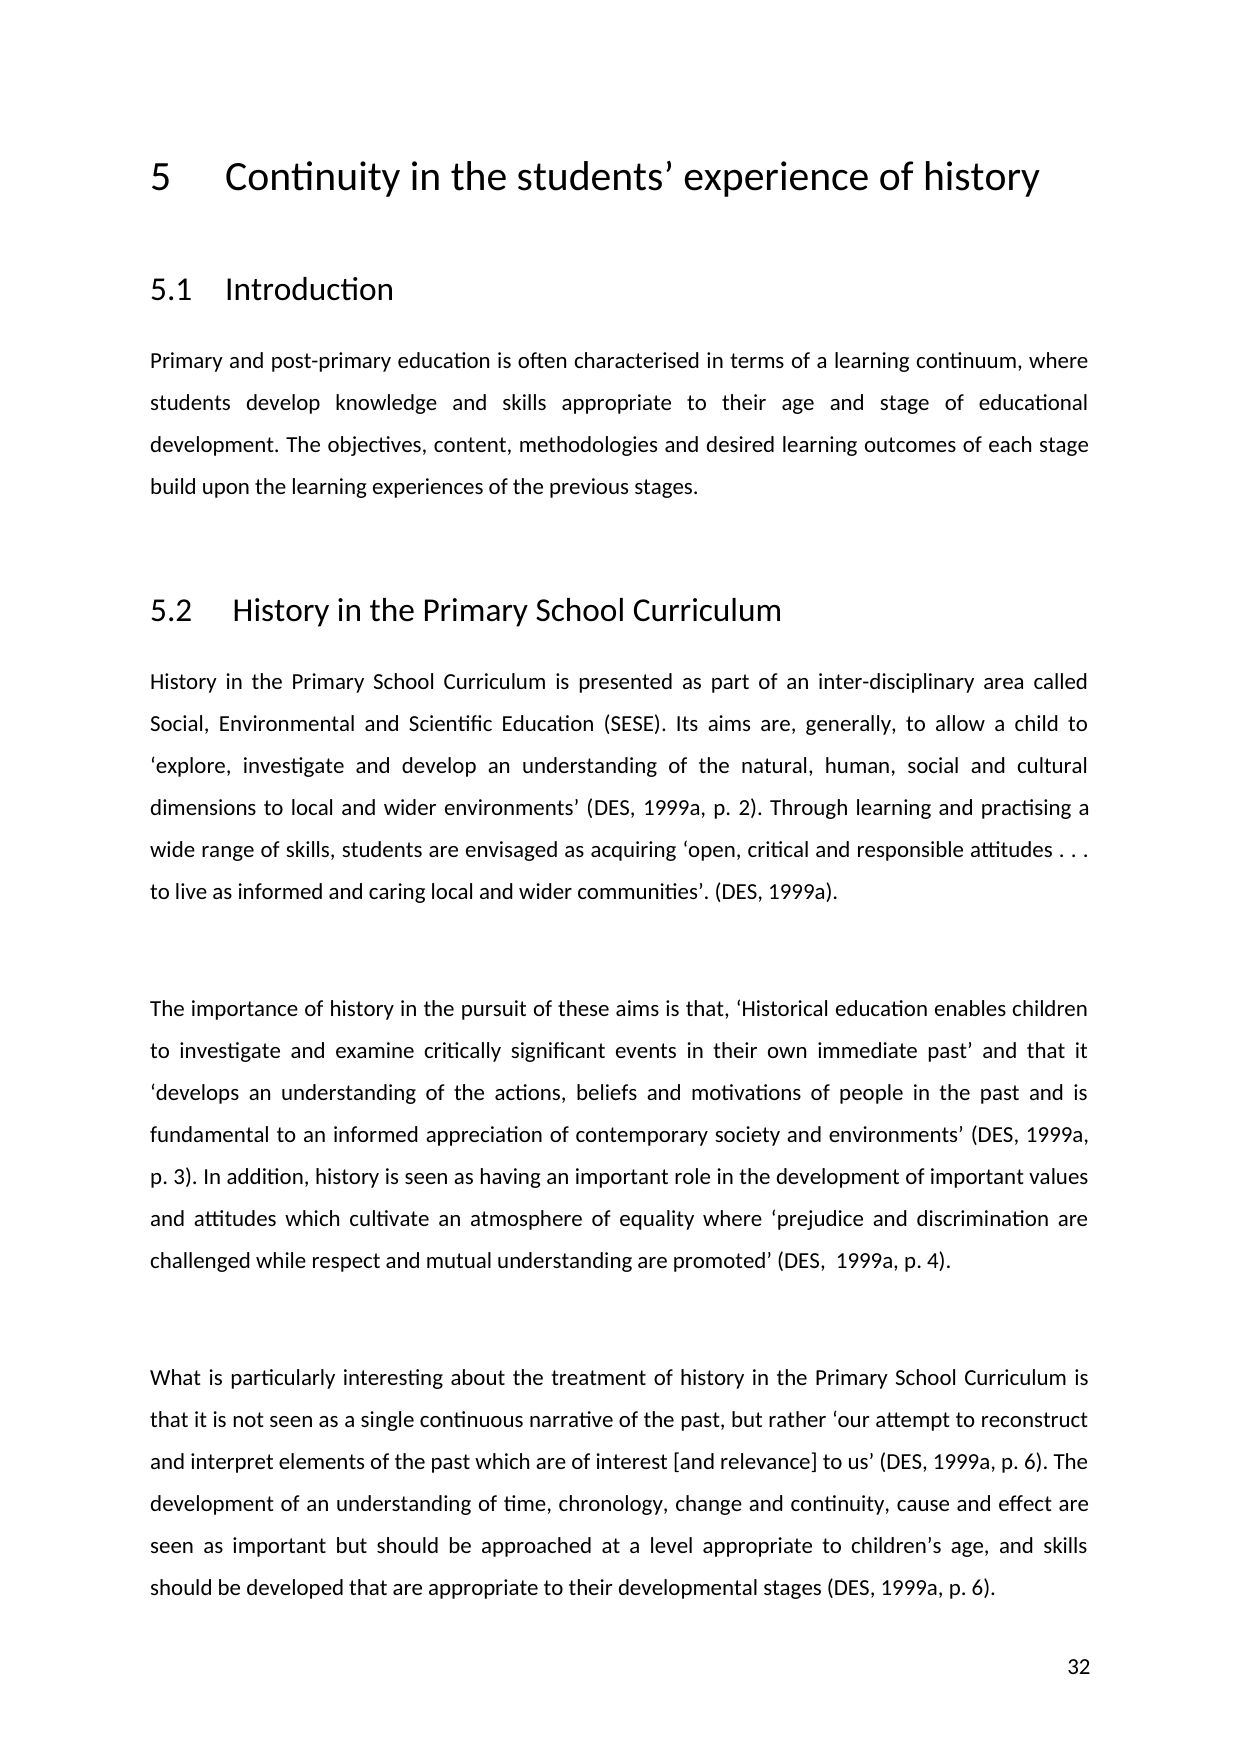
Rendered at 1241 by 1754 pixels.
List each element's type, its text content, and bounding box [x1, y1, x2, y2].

text History in the Primary School Curriculum is presented as part of an inter-disciplinary area called Social, Environmental and Scientific Education (SESE). Its aims are, generally, to allow a child to ‘explore, investigate and develop an understanding of the natural, human, social and cultural dimensions to local and wider environments’ (DES, 1999a, p. 2). Through learning and practising a wide range of skills, students are envisaged as acquiring ‘open, critical and responsible attitudes . . . to live as informed and caring local and wider communities’. (DES, 1999a). [150, 667, 1090, 905]
text What is particularly interesting about the treatment of history in the Primary School Curriculum is that it is not seen as a single continuous narrative of the past, but rather ‘our attempt to reconstruct and interpret elements of the past which are of interest [and relevance] to us’ (DES, 1999a, p. 6). The development of an understanding of time, chronology, change and continuity, cause and effect are seen as important but should be approached at a level appropriate to children’s age, and skills should be developed that are appropriate to their developmental stages (DES, 1999a, p. 6). [150, 1363, 1090, 1601]
list History in the Primary School Curriculum [150, 589, 1090, 630]
list Continuity in the students’ experience of history [150, 150, 1090, 201]
text The importance of history in the pursuit of these aims is that, ‘Historical education enables children to investigate and examine critically significant events in their own immediate past’ and that it ‘develops an understanding of the actions, beliefs and motivations of people in the past and is fundamental to an informed appreciation of contemporary society and environments’ (DES, 1999a, p. 3). In addition, history is seen as having an important role in the development of important values and attitudes which cultivate an atmosphere of equality where ‘prejudice and discrimination are challenged while respect and mutual understanding are promoted’ (DES, 1999a, p. 4). [150, 994, 1090, 1274]
text Primary and post-primary education is often characterised in terms of a learning continuum, where students develop knowledge and skills appropriate to their age and stage of educational development. The objectives, content, methodologies and desired learning outcomes of each stage build upon the learning experiences of the previous stages. [150, 346, 1090, 500]
list Introduction [150, 268, 1090, 309]
